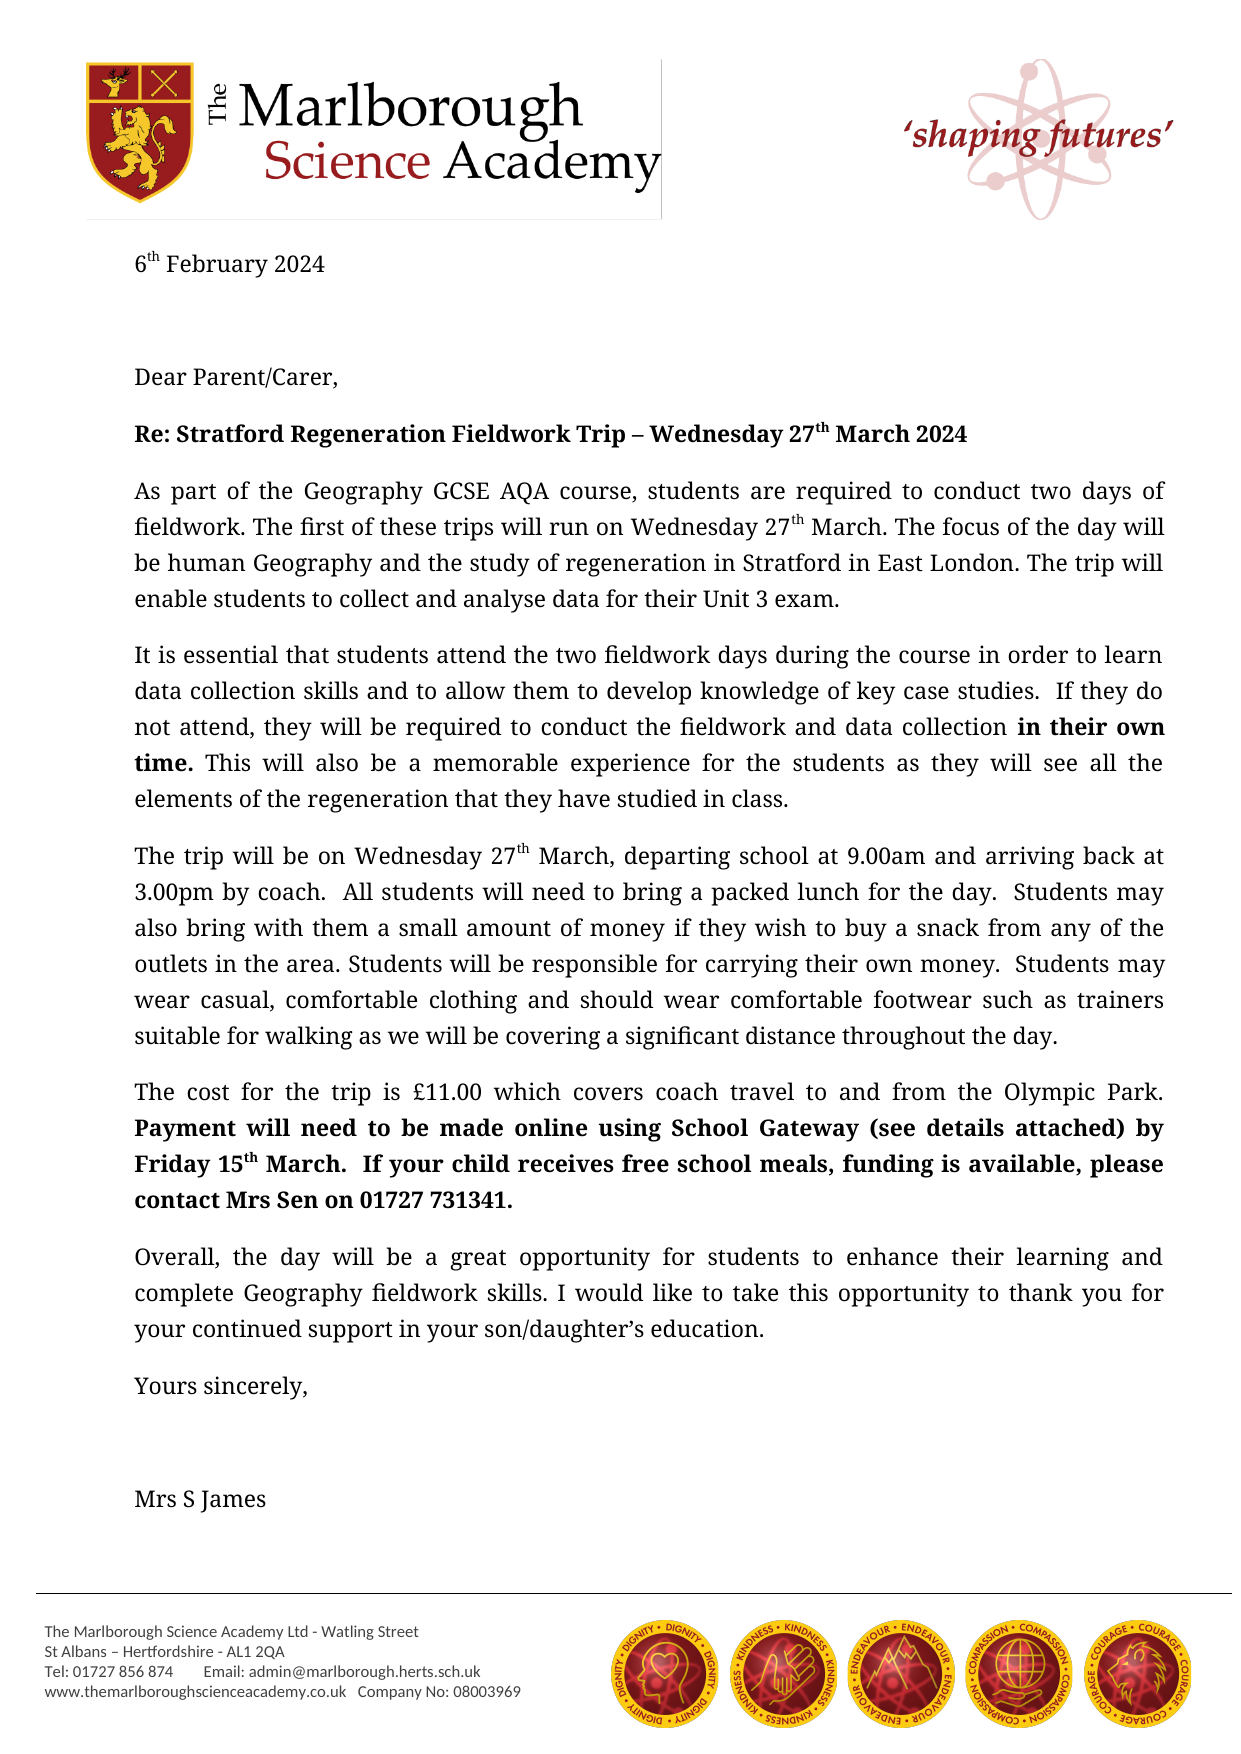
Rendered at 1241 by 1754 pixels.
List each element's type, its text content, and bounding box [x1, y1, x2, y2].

picture [965, 1620, 1073, 1728]
picture [611, 1620, 719, 1728]
picture [847, 1620, 955, 1728]
text It is essential that students attend the two fieldwork days during the course in order to learn data collection skills and to allow them to develop knowledge of key case studies. If they do not attend, they will be required to conduct the fieldwork and data collection in their own time. This will also be a memorable experience for the students as they will see all the elements of the regeneration that they have studied in class. [134, 639, 1165, 814]
picture [1084, 1620, 1192, 1728]
picture [730, 1620, 838, 1728]
text Re: Stratford Regeneration Fieldwork Trip – Wednesday 27th March 2024 [134, 418, 1165, 449]
text The cost for the trip is £11.00 which covers coach travel to and from the Olympic Park. Payment will need to be made online using School Gateway (see details attached) by Friday 15th March. If your child receives free school meals, funding is available, please contact Mrs Sen on 01727 731341. [134, 1076, 1165, 1215]
picture [86, 59, 1177, 220]
text 6th February 2024 [75, 248, 1165, 279]
text Yours sincerely, [134, 1369, 1165, 1401]
text Mrs S James [134, 1483, 1165, 1514]
text The trip will be on Wednesday 27th March, departing school at 9.00am and arriving back at 3.00pm by coach. All students will need to bring a packed lunch for the day. Students may also bring with them a small amount of money if they wish to buy a snack from any of the outlets in the area. Students will be responsible for carrying their own money. Students may wear casual, comfortable clothing and should wear comfortable footwear such as trainers suitable for walking as we will be covering a significant distance throughout the day. [134, 840, 1165, 1051]
text As part of the Geography GCSE AQA course, students are required to conduct two days of fieldwork. The first of these trips will run on Wednesday 27th March. The focus of the day will be human Geography and the study of regeneration in Stratford in East London. The trip will enable students to collect and analyse data for their Unit 3 exam. [134, 475, 1165, 614]
text Overall, the day will be a great opportunity for students to enhance their learning and complete Geography fieldwork skills. I would like to take this opportunity to thank you for your continued support in your son/daughter’s education. [134, 1241, 1165, 1344]
text Dear Parent/Carer, [134, 361, 1165, 392]
